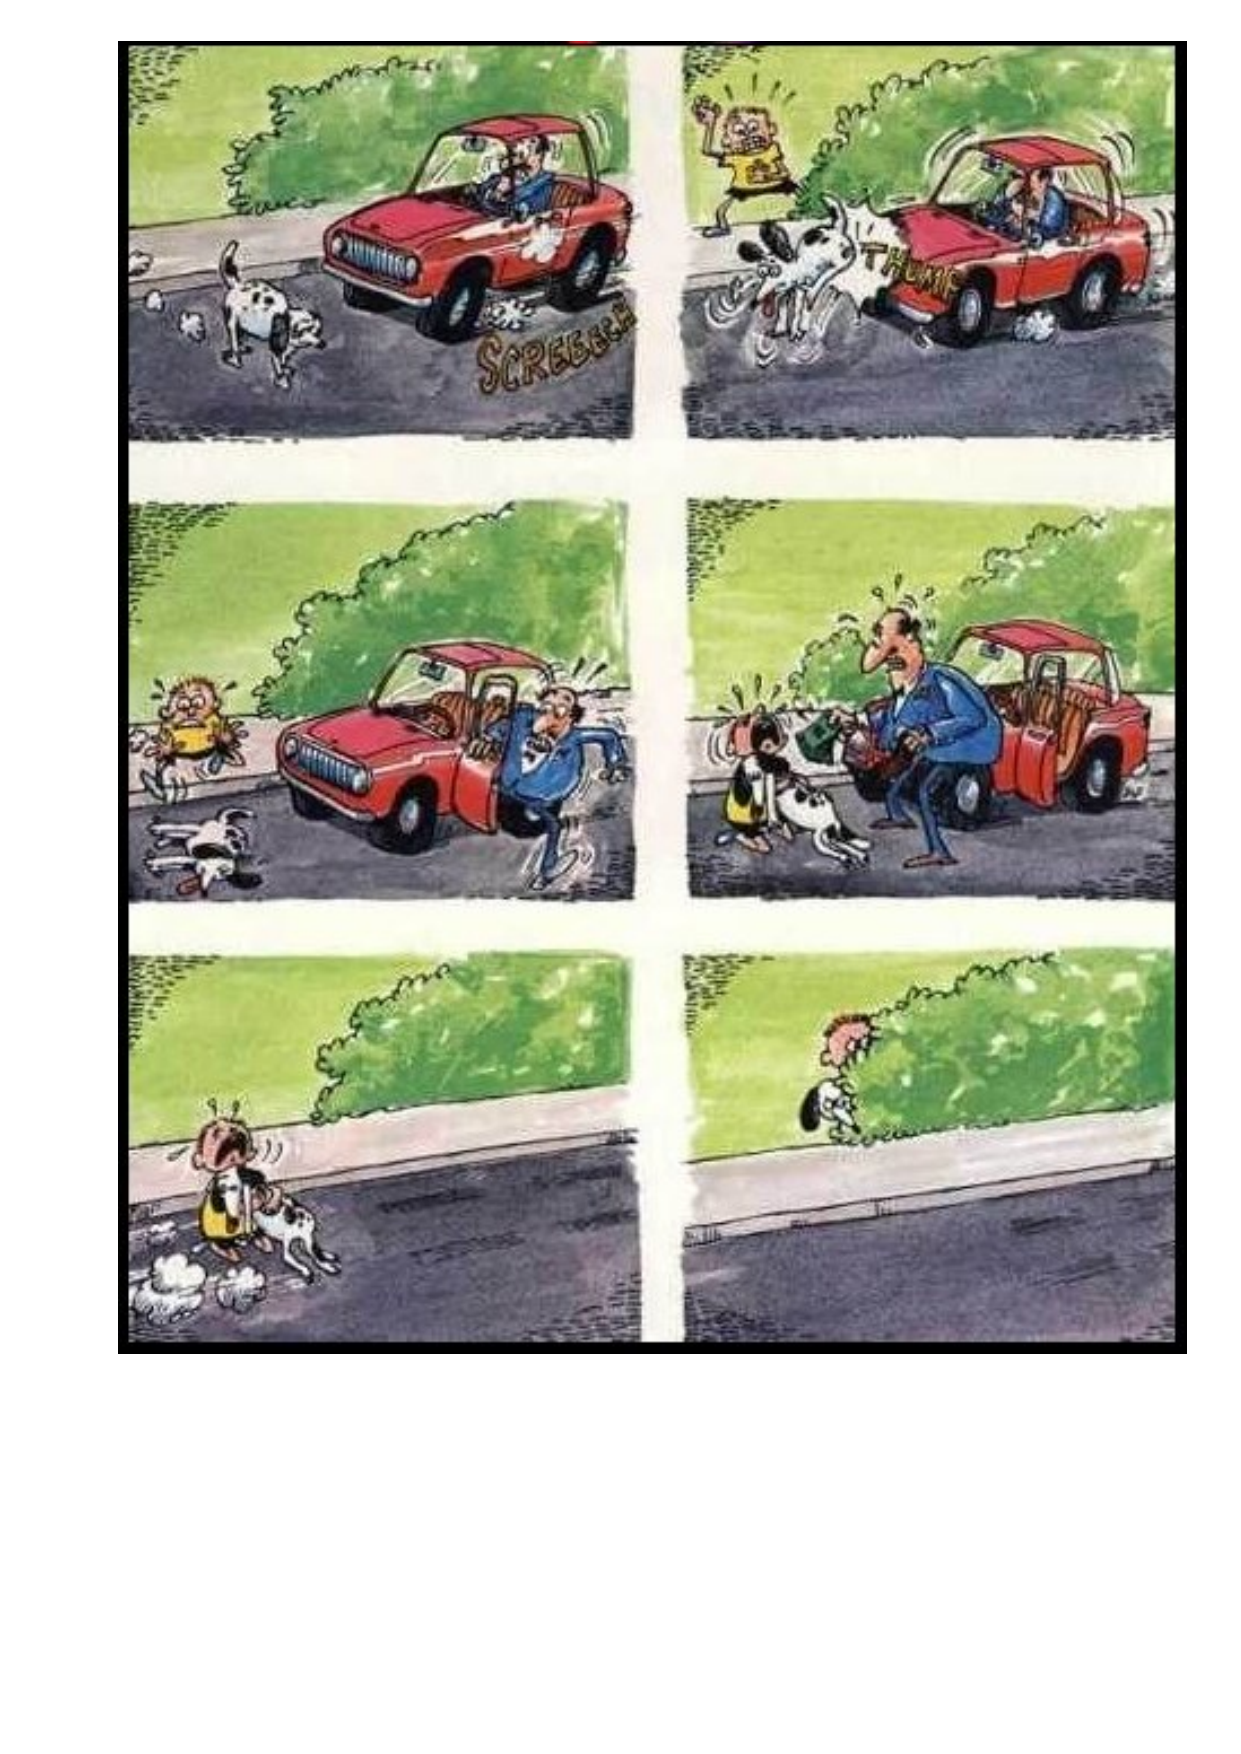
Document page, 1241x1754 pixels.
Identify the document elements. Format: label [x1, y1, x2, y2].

picture [118, 41, 1187, 1354]
